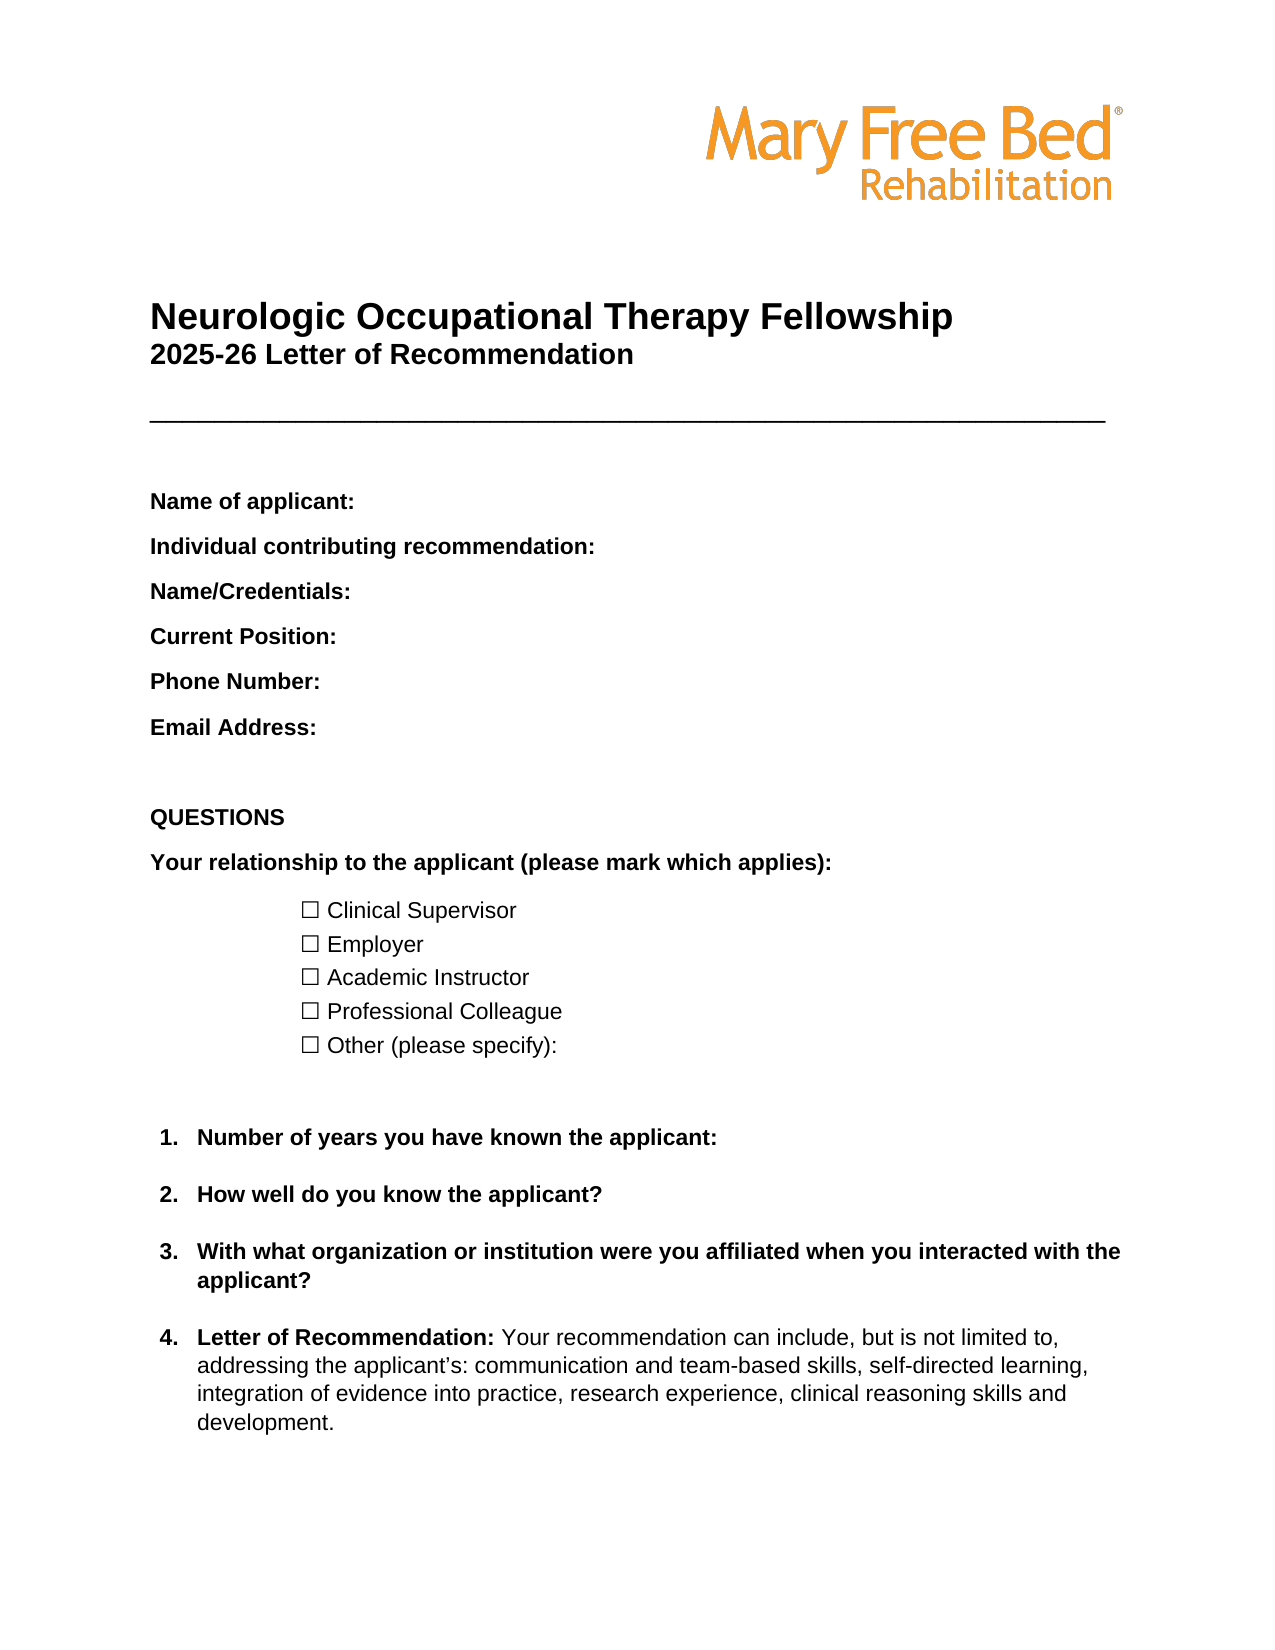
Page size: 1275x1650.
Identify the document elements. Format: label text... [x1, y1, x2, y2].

list Clinical Supervisor [300, 894, 1125, 925]
list Letter of Recommendation: Your recommendation can include, but is not limited to, addressing the applicant’s: communication and team-based skills, self-directed learning, integration of evidence into practice, research experience, clinical reasoning skills and development. [159, 1323, 1125, 1435]
text Individual contributing recommendation: [150, 533, 1125, 559]
list Employer [300, 928, 1125, 959]
picture [697, 75, 1125, 220]
text QUESTIONS [150, 804, 1125, 830]
text Email Address: [150, 713, 1125, 740]
list Academic Instructor [300, 961, 1125, 993]
list How well do you know the applicant? [159, 1181, 1125, 1208]
list Professional Colleague [300, 995, 1125, 1026]
list Number of years you have known the applicant: [159, 1124, 1125, 1151]
list With what organization or institution were you affiliated when you interacted with the applicant? [159, 1238, 1125, 1293]
text Neurologic Occupational Therapy Fellowship [150, 294, 1125, 337]
text Name of applicant: [150, 488, 1125, 514]
text ___________________________________________________________ [150, 390, 1125, 423]
text Phone Number: [150, 668, 1125, 695]
text Name/Credentials: [150, 578, 1125, 604]
text Your relationship to the applicant (please mark which applies): [150, 849, 1125, 875]
list Other (please specify): [300, 1029, 1125, 1060]
text 2025-26 Letter of Recommendation [150, 337, 1125, 371]
text Current Position: [150, 623, 1125, 649]
